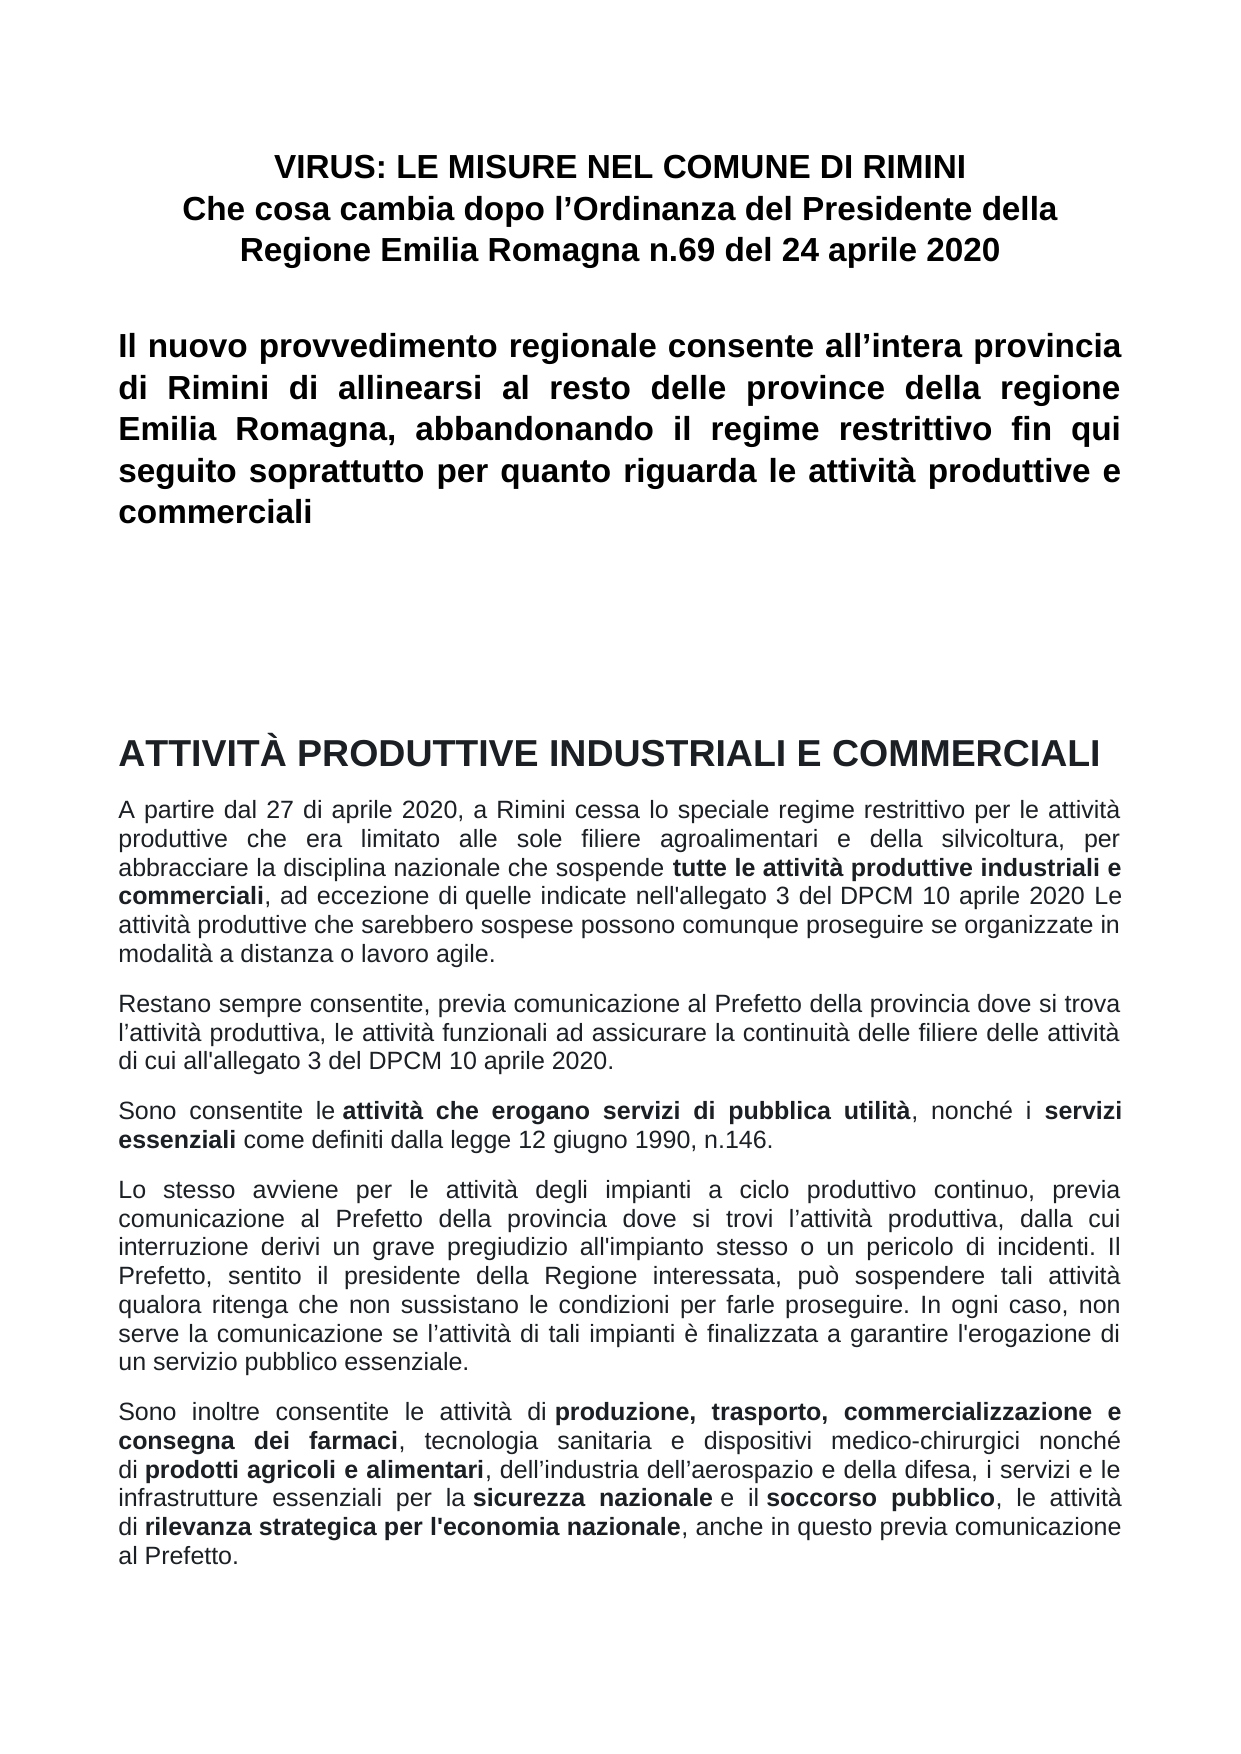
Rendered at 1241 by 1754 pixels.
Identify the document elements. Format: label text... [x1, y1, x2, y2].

subtitle VIRUS: LE MISURE NEL COMUNE DI RIMINI [118, 148, 1122, 186]
text Sono inoltre consentite le attività di produzione, trasporto, commercializzazione e consegna dei farmaci, tecnologia sanitaria e dispositivi medico-chirurgici nonché di prodotti agricoli e alimentari, dell’industria dell’aerospazio e della difesa, i servizi e le infrastrutture essenziali per la sicurezza nazionale e il soccorso pubblico, le attività di rilevanza strategica per l'economia nazionale, anche in questo previa comunicazione al Prefetto. [118, 1397, 1122, 1570]
text Lo stesso avviene per le attività degli impianti a ciclo produttivo continuo, previa comunicazione al Prefetto della provincia dove si trovi l’attività produttiva, dalla cui interruzione derivi un grave pregiudizio all'impianto stesso o un pericolo di incidenti. Il Prefetto, sentito il presidente della Regione interessata, può sospendere tali attività qualora ritenga che non sussistano le condizioni per farle proseguire. In ogni caso, non serve la comunicazione se l’attività di tali impianti è finalizzata a garantire l'erogazione di un servizio pubblico essenziale. [118, 1175, 1122, 1376]
text Sono consentite le attività che erogano servizi di pubblica utilità, nonché i servizi essenziali come definiti dalla legge 12 giugno 1990, n.146. [118, 1096, 1122, 1154]
text A partire dal 27 di aprile 2020, a Rimini cessa lo speciale regime restrittivo per le attività produttive che era limitato alle sole filiere agroalimentari e della silvicoltura, per abbracciare la disciplina nazionale che sospende tutte le attività produttive industriali e commerciali, ad eccezione di quelle indicate nell'allegato 3 del DPCM 10 aprile 2020 Le attività produttive che sarebbero sospese possono comunque proseguire se organizzate in modalità a distanza o lavoro agile. [118, 795, 1122, 968]
subtitle Il nuovo provvedimento regionale consente all’intera provincia di Rimini di allinearsi al resto delle province della regione Emilia Romagna, abbandonando il regime restrittivo fin qui seguito soprattutto per quanto riguarda le attività produttive e commerciali [118, 326, 1122, 531]
text ATTIVITÀ PRODUTTIVE INDUSTRIALI E COMMERCIALI [118, 731, 1122, 774]
subtitle Che cosa cambia dopo l’Ordinanza del Presidente della Regione Emilia Romagna n.69 del 24 aprile 2020 [118, 189, 1122, 269]
text Restano sempre consentite, previa comunicazione al Prefetto della provincia dove si trova l’attività produttiva, le attività funzionali ad assicurare la continuità delle filiere delle attività di cui all'allegato 3 del DPCM 10 aprile 2020. [118, 989, 1122, 1075]
